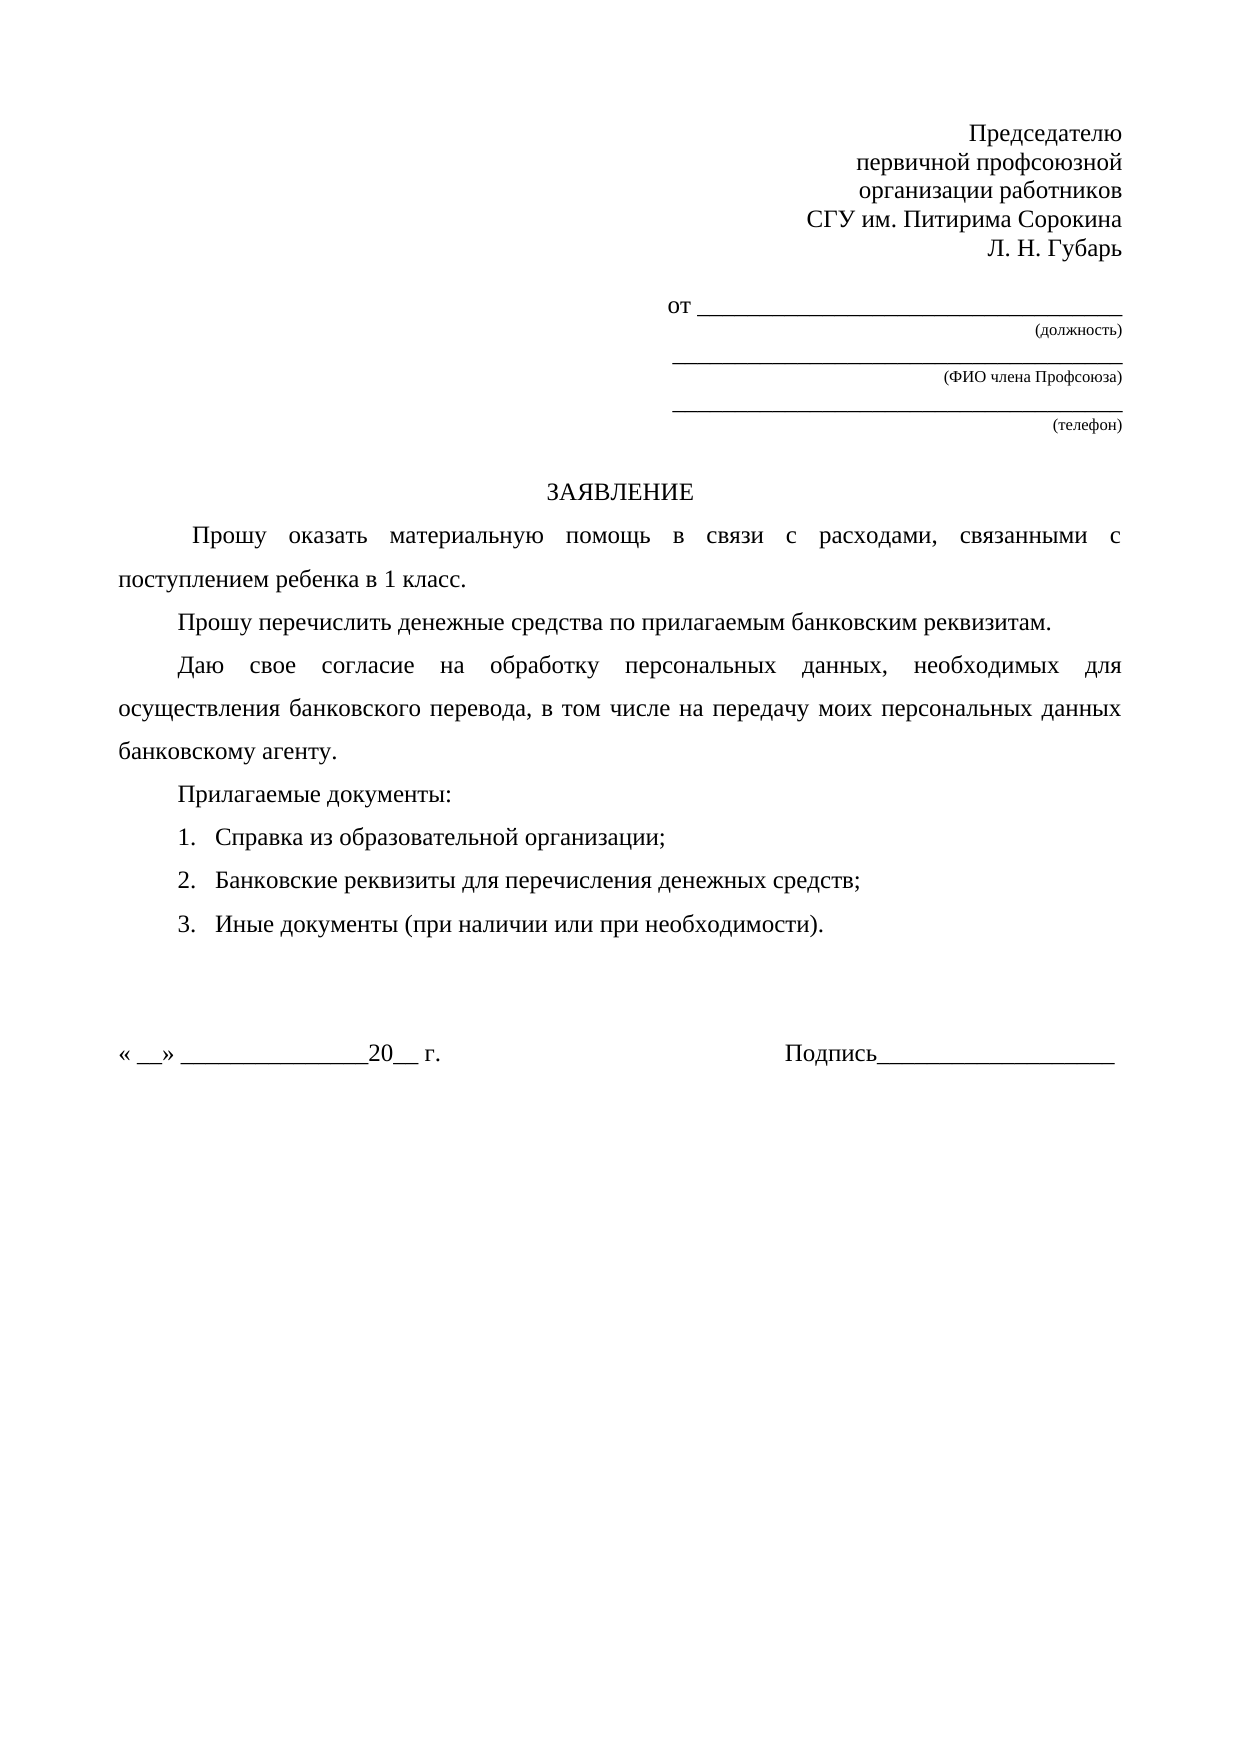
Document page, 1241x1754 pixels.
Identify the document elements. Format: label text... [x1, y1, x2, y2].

text Даю свое согласие на обработку персональных данных, необходимых для осуществления банковского перевода, в том числе на передачу моих персональных данных банковскому агенту. [118, 650, 1122, 765]
text (телефон) [118, 415, 1122, 434]
list Справка из образовательной организации; [177, 822, 1122, 851]
subtitle Председателю [118, 118, 1122, 147]
text Прошу перечислить денежные средства по прилагаемым банковским реквизитам. [118, 607, 1122, 636]
subtitle СГУ им. Питирима Сорокина [118, 204, 1122, 233]
text (ФИО члена Профсоюза) [118, 367, 1122, 386]
subtitle организации работников [118, 176, 1122, 204]
text ЗАЯВЛЕНИЕ [118, 477, 1122, 506]
text Л. Н. Губарь [118, 233, 1122, 262]
text Прошу оказать материальную помощь в связи с расходами, связанными с поступлением ребенка в 1 класс. [118, 521, 1122, 592]
text (должность) [118, 319, 1122, 338]
text « __» _______________20__ г. Подпись___________________ [118, 1038, 1122, 1067]
text ____________________________________ [118, 338, 1122, 367]
list Иные документы (при наличии или при необходимости). [177, 909, 1122, 937]
list Банковские реквизиты для перечисления денежных средств; [177, 866, 1122, 894]
text ____________________________________ [118, 386, 1122, 415]
subtitle первичной профсоюзной [118, 147, 1122, 176]
text Прилагаемые документы: [118, 779, 1122, 808]
text от __________________________________ [118, 291, 1122, 319]
